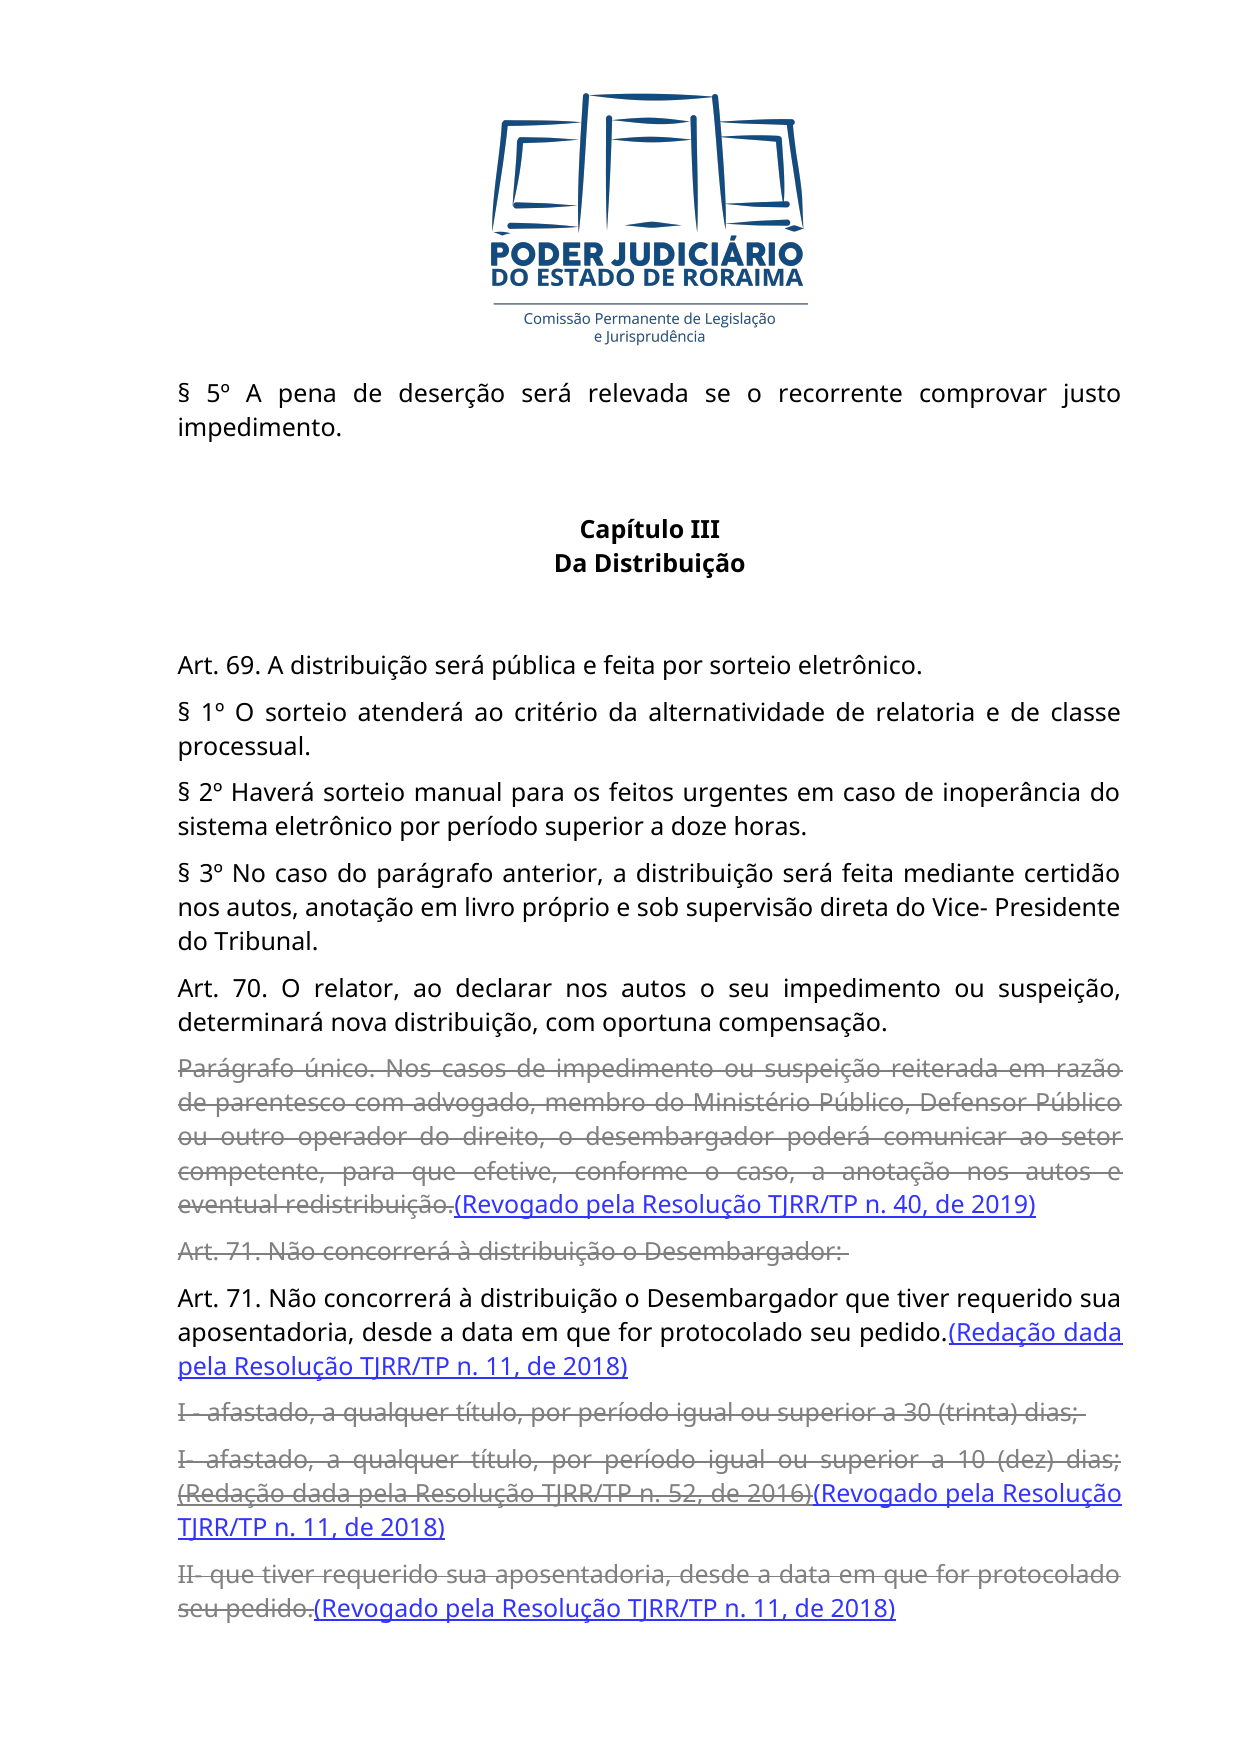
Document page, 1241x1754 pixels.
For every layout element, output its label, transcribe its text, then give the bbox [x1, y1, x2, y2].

text I - afastado, a qualquer título, por período igual ou superior a 30 (trinta) dias; [177, 1395, 1122, 1429]
text Art. 70. O relator, ao declarar nos autos o seu impedimento ou suspeição, determinará nova distribuição, com oportuna compensação. [177, 970, 1122, 1038]
text § 1º O sorteio atenderá ao critério da alternatividade de relatoria e de classe processual. [177, 694, 1122, 762]
text § 2º Haverá sorteio manual para os feitos urgentes em caso de inoperância do sistema eletrônico por período superior a doze horas. [177, 775, 1122, 843]
text Da Distribuição [177, 546, 1122, 580]
text Parágrafo único. Nos casos de impedimento ou suspeição reiterada em razão de parentesco com advogado, membro do Ministério Público, Defensor Público ou outro operador do direito, o desembargador poderá comunicar ao setor competente, para que efetive, conforme o caso, a anotação nos autos e eventual redistribuição.(Revogado pela Resolução TJRR/TP n. 40, de 2019) [177, 1071, 1122, 1104]
text Art. 71. Não concorrerá à distribuição o Desembargador: [177, 1234, 1122, 1268]
text Art. 71. Não concorrerá à distribuição o Desembargador que tiver requerido sua aposentadoria, desde a data em que for protocolado seu pedido.(Redação dada pela Resolução TJRR/TP n. 11, de 2018) [177, 1280, 1122, 1382]
text Capítulo III [177, 512, 1122, 546]
text Parágrafo único. Nos casos de impedimento ou suspeição reiterada em razão de parentesco com advogado, membro do Ministério Público, Defensor Público ou outro operador do direito, o desembargador poderá comunicar ao setor competente, para que efetive, conforme o caso, a anotação nos autos e eventual redistribuição.(Revogado pela Resolução TJRR/TP n. 40, de 2019) [177, 1105, 1122, 1138]
text § 5º A pena de deserção será relevada se o recorrente comprovar justo impedimento. [177, 375, 1122, 443]
text § 3º No caso do parágrafo anterior, a distribuição será feita mediante certidão nos autos, anotação em livro próprio e sob supervisão direta do Vice- Presidente do Tribunal. [177, 856, 1122, 958]
text Parágrafo único. Nos casos de impedimento ou suspeição reiterada em razão de parentesco com advogado, membro do Ministério Público, Defensor Público ou outro operador do direito, o desembargador poderá comunicar ao setor competente, para que efetive, conforme o caso, a anotação nos autos e eventual redistribuição.(Revogado pela Resolução TJRR/TP n. 40, de 2019) [177, 1139, 1122, 1172]
text II- que tiver requerido sua aposentadoria, desde a data em que for protocolado seu pedido.(Revogado pela Resolução TJRR/TP n. 11, de 2018) [177, 1556, 1122, 1624]
text Parágrafo único. Nos casos de impedimento ou suspeição reiterada em razão de parentesco com advogado, membro do Ministério Público, Defensor Público ou outro operador do direito, o desembargador poderá comunicar ao setor competente, para que efetive, conforme o caso, a anotação nos autos e eventual redistribuição.(Revogado pela Resolução TJRR/TP n. 40, de 2019) [177, 1173, 1122, 1221]
text I- afastado, a qualquer título, por período igual ou superior a 10 (dez) dias; (Redação dada pela Resolução TJRR/TP n. 52, de 2016)(Revogado pela Resolução TJRR/TP n. 11, de 2018) [177, 1506, 1122, 1544]
text I- afastado, a qualquer título, por período igual ou superior a 10 (dez) dias; (Redação dada pela Resolução TJRR/TP n. 52, de 2016)(Revogado pela Resolução TJRR/TP n. 11, de 2018) [177, 1442, 1122, 1504]
picture [456, 73, 844, 348]
text Art. 69. A distribuição será pública e feita por sorteio eletrônico. [177, 648, 1122, 682]
